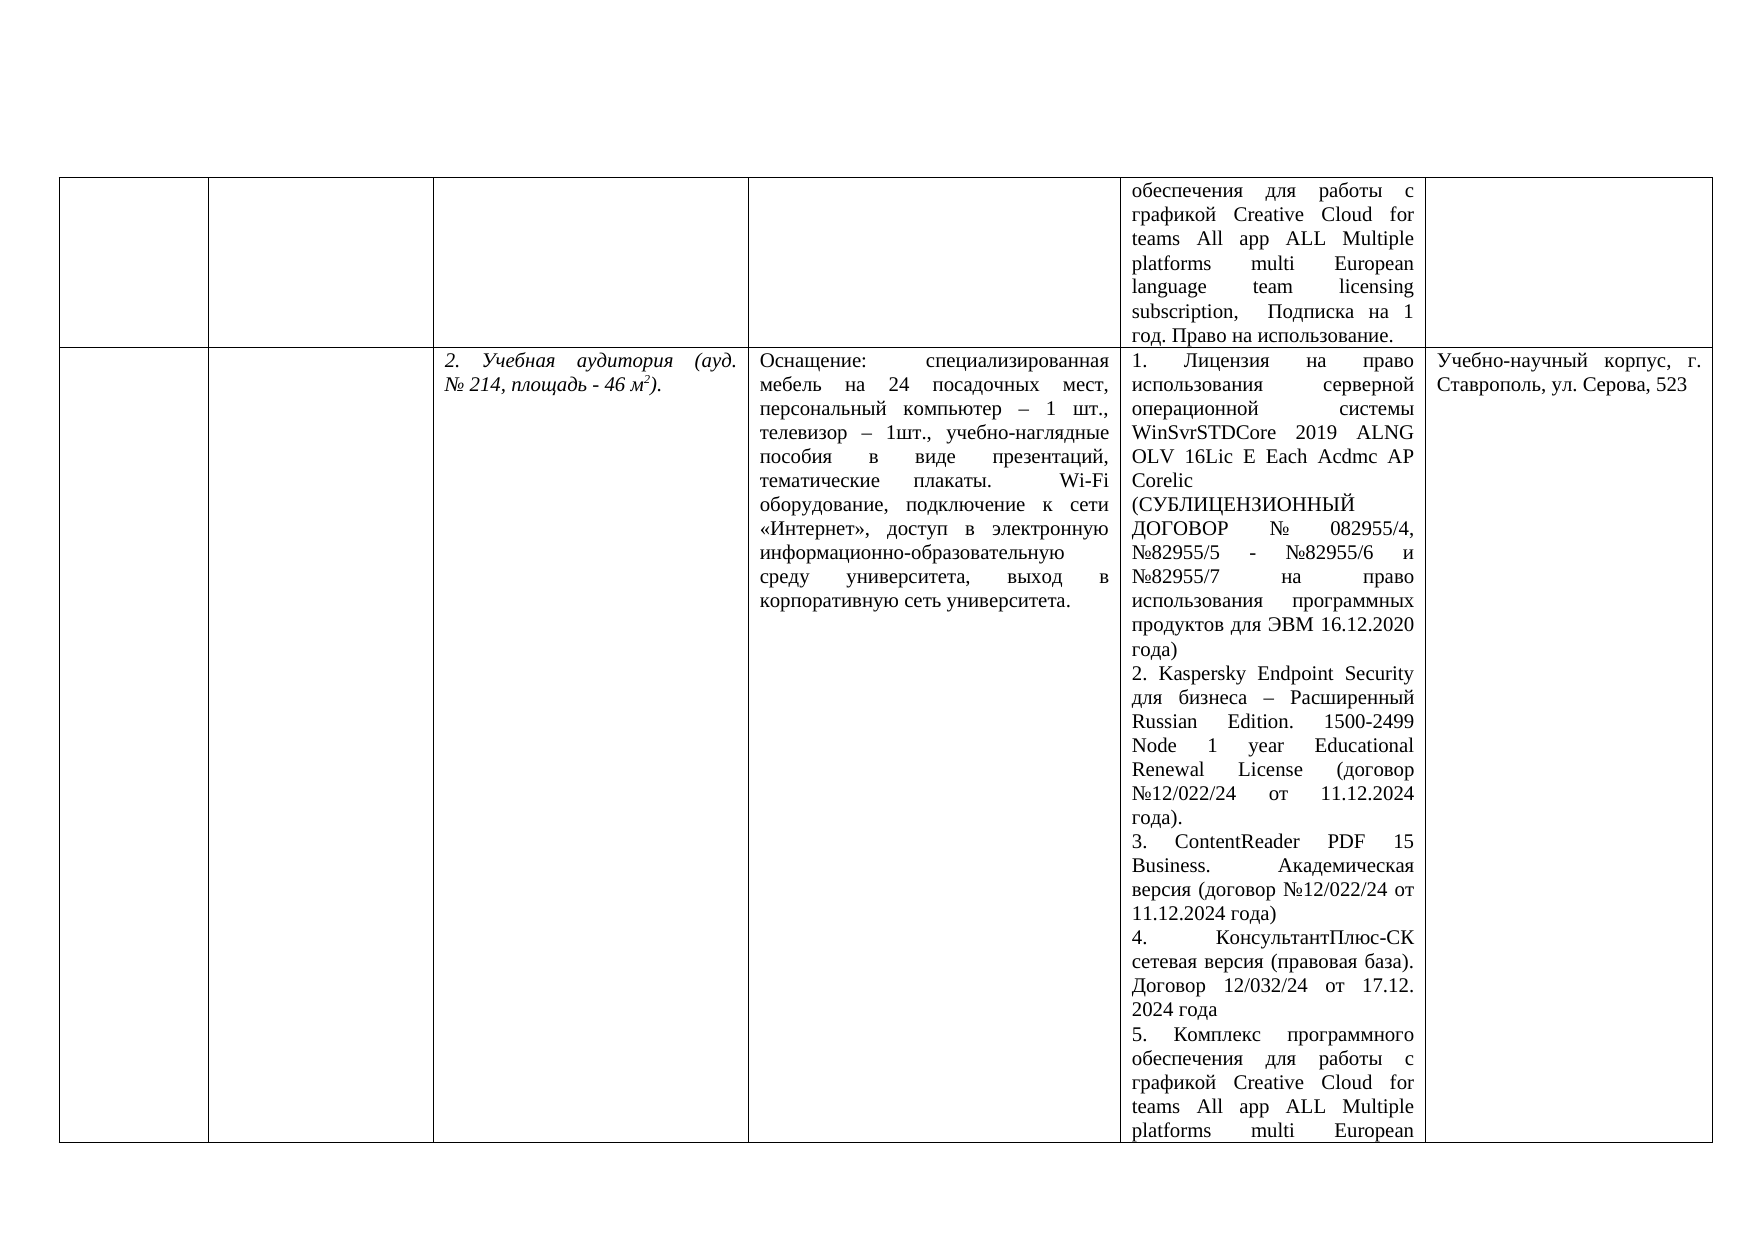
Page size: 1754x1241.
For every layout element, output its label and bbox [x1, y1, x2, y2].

table_cell [434, 178, 748, 347]
table_cell [60, 348, 208, 1142]
table_cell [1121, 348, 1425, 1142]
table_cell [1426, 348, 1712, 1142]
table_cell [209, 178, 433, 347]
table_cell [60, 178, 208, 347]
table_cell [1121, 178, 1425, 347]
table_cell [1426, 178, 1712, 347]
table_cell [434, 348, 748, 1142]
table_cell [749, 178, 1120, 347]
table_cell [209, 348, 433, 1142]
table_cell [749, 348, 1120, 1142]
